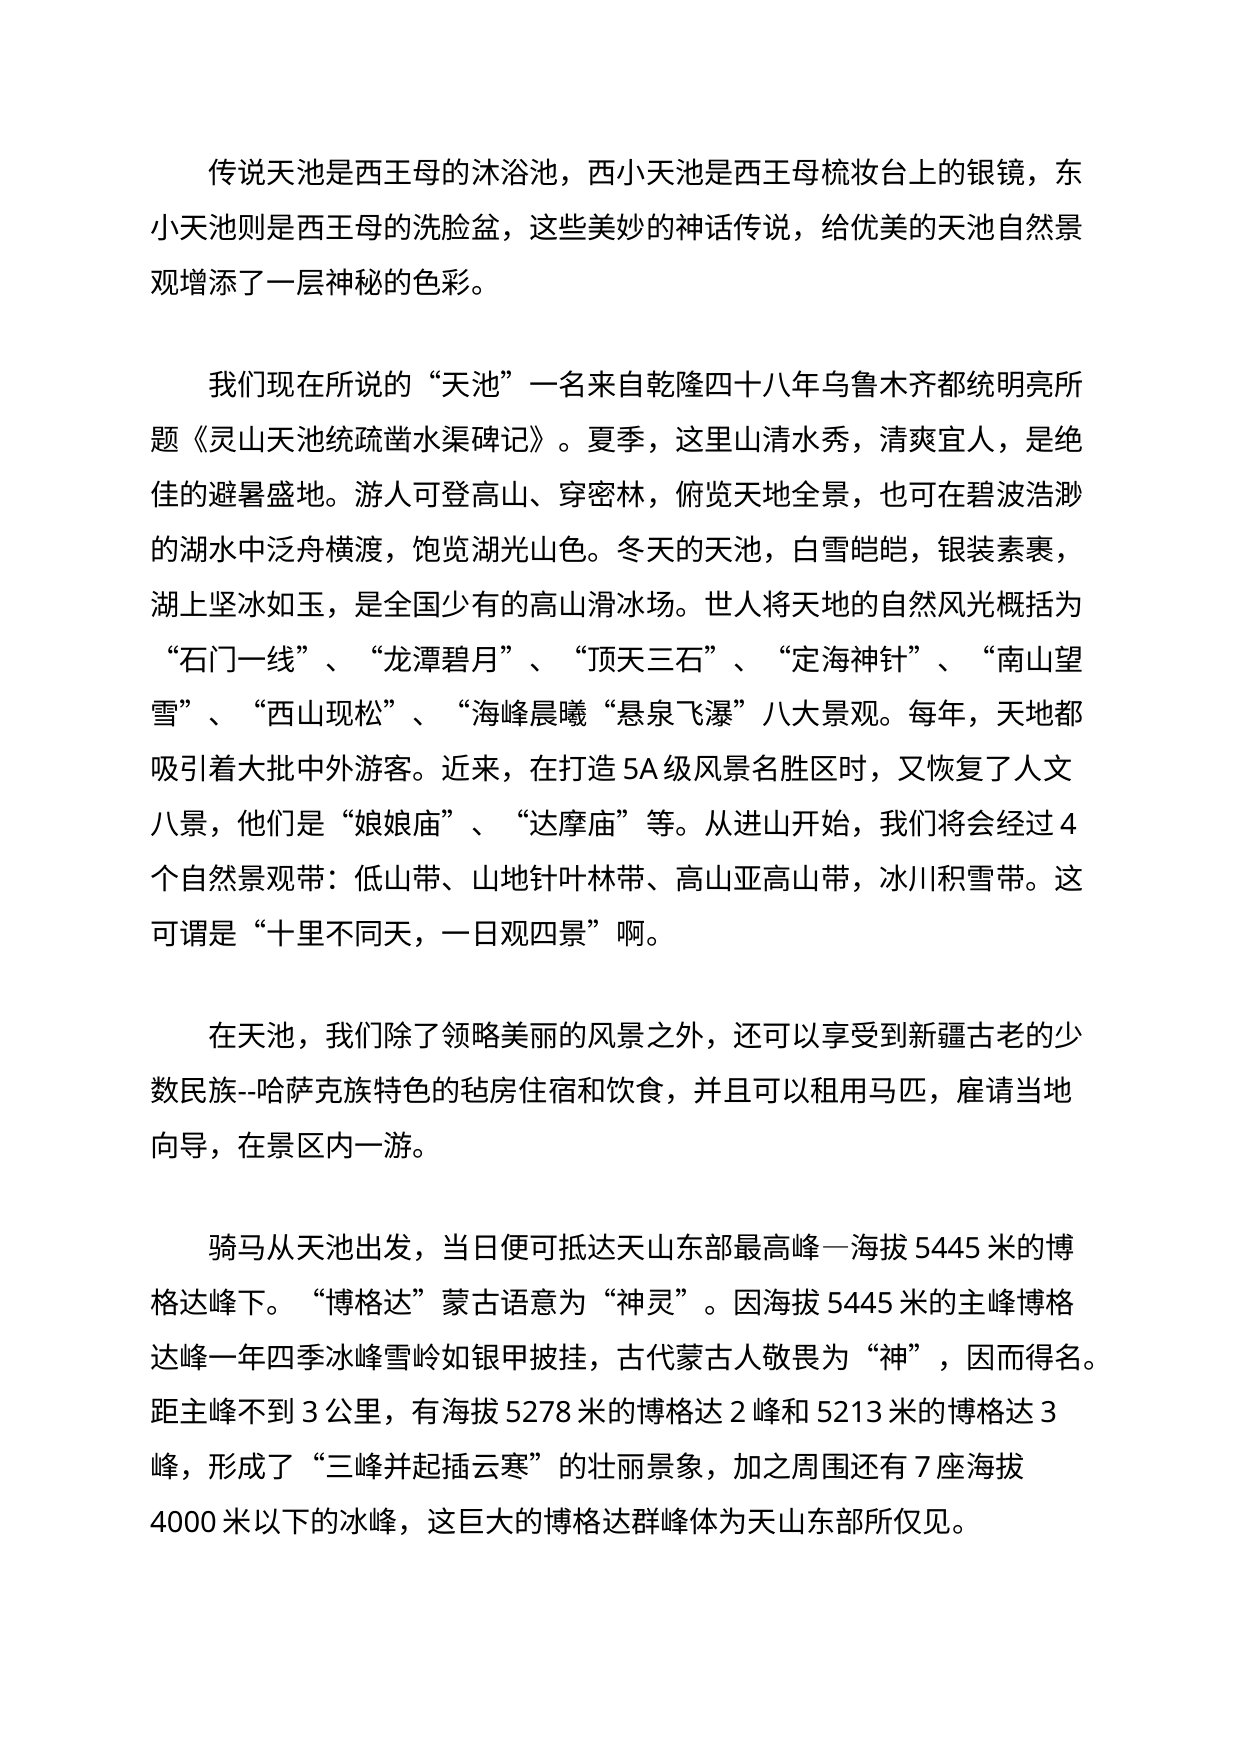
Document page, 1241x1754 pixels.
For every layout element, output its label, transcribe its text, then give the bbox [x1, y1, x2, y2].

text 在天池，我们除了领略美丽的风景之外，还可以享受到新疆古老的少数民族--哈萨克族特色的毡房住宿和饮食，并且可以租用马匹，雇请当地向导，在景区内一游。 [150, 1012, 1090, 1165]
text 我们现在所说的“天池”一名来自乾隆四十八年乌鲁木齐都统明亮所题《灵山天池统疏凿水渠碑记》。夏季，这里山清水秀，清爽宜人，是绝佳的避暑盛地。游人可登高山、穿密林，俯览天地全景，也可在碧波浩渺的湖水中泛舟横渡，饱览湖光山色。冬天的天池，白雪皑皑，银装素裹，湖上坚冰如玉，是全国少有的高山滑冰场。世人将天地的自然风光概括为“石门一线”、“龙潭碧月”、“顶天三石”、“定海神针”、“南山望雪”、“西山现松”、“海峰晨曦“悬泉飞瀑”八大景观。每年，天地都吸引着大批中外游客。近来，在打造5A级风景名胜区时，又恢复了人文八景，他们是“娘娘庙”、“达摩庙”等。从进山开始，我们将会经过4个自然景观带：低山带、山地针叶林带、高山亚高山带，冰川积雪带。这可谓是“十里不同天，一日观四景”啊。 [150, 362, 1090, 953]
text 骑马从天池出发，当日便可抵达天山东部最高峰—海拔5445米的博格达峰下。“博格达”蒙古语意为“神灵”。因海拔5445米的主峰博格达峰一年四季冰峰雪岭如银甲披挂，古代蒙古人敬畏为“神”，因而得名。距主峰不到3公里，有海拔5278米的博格达2峰和5213米的博格达3峰，形成了“三峰并起插云寒”的壮丽景象，加之周围还有7座海拔4000米以下的冰峰，这巨大的博格达群峰体为天山东部所仅见。 [150, 1224, 1090, 1541]
text 传说天池是西王母的沐浴池，西小天池是西王母梳妆台上的银镜，东小天池则是西王母的洗脸盆，这些美妙的神话传说，给优美的天池自然景观增添了一层神秘的色彩。 [150, 150, 1090, 302]
